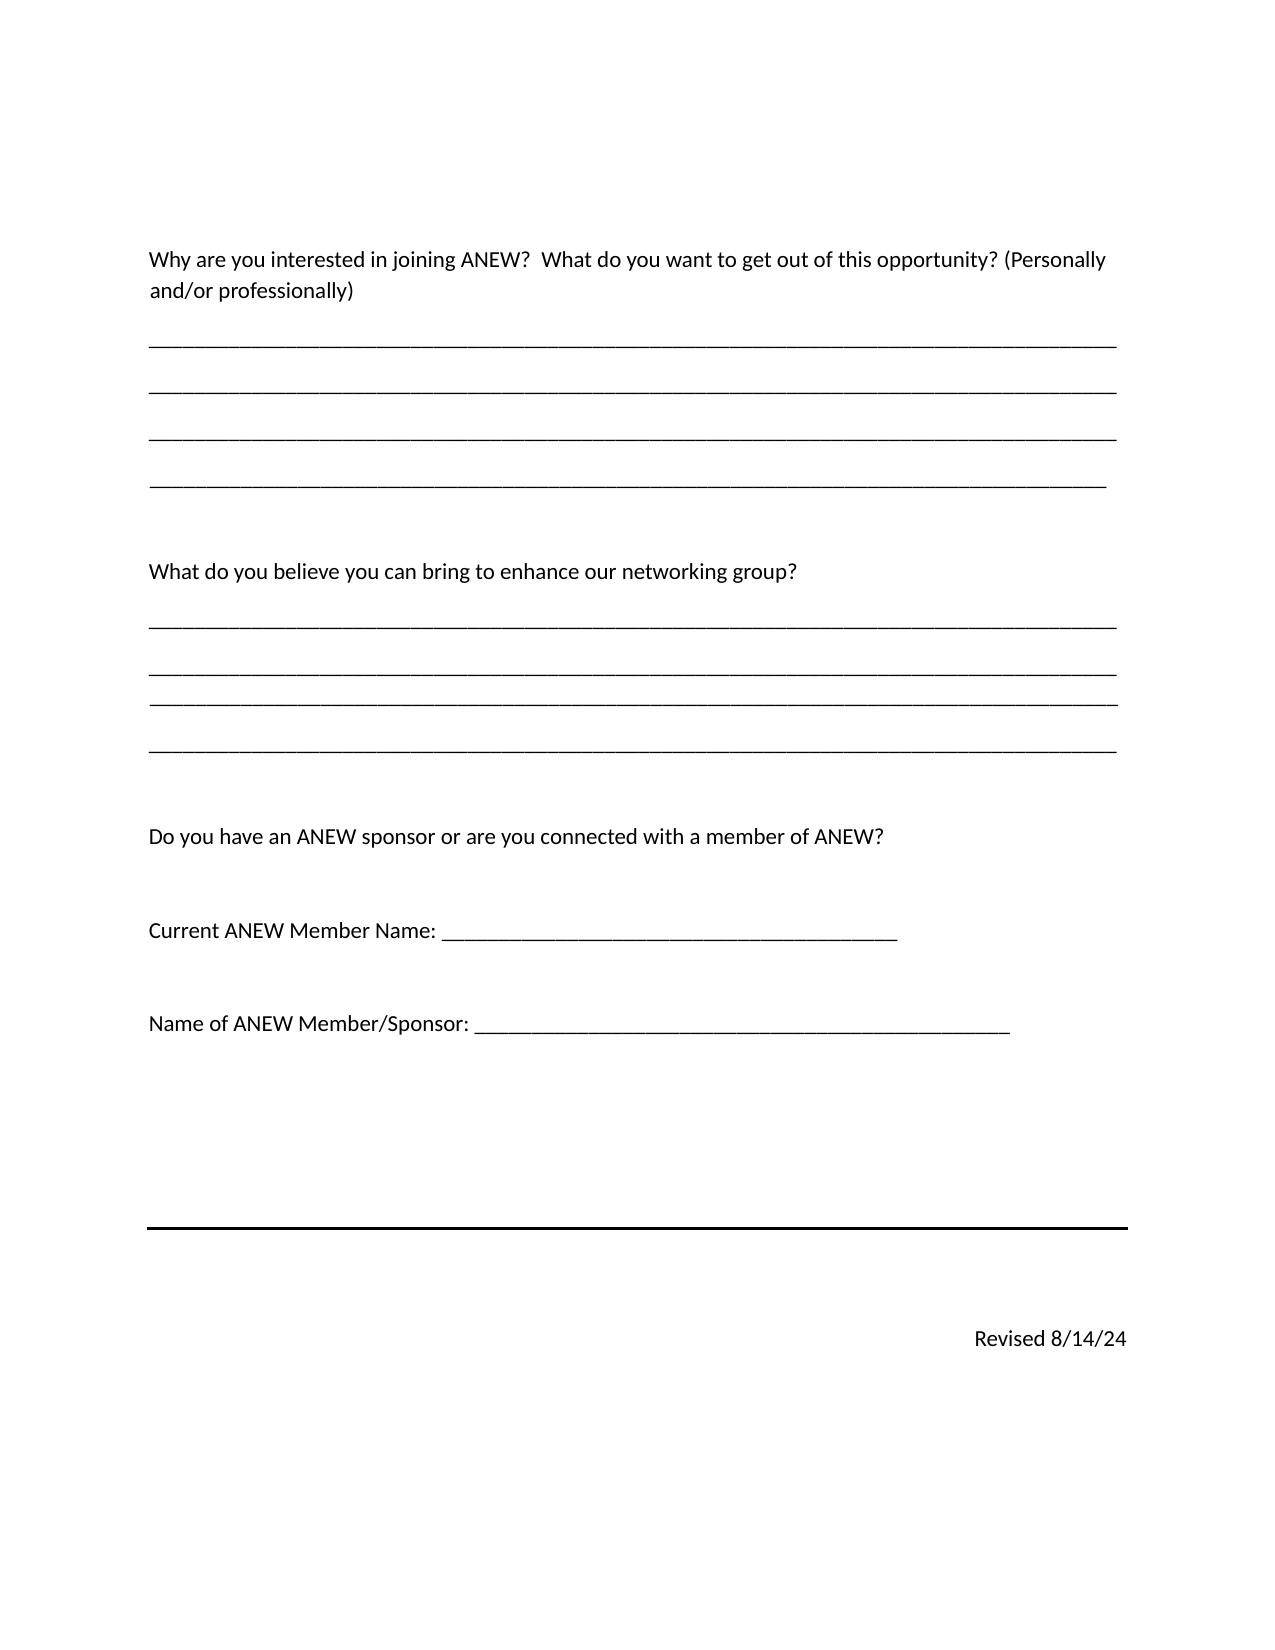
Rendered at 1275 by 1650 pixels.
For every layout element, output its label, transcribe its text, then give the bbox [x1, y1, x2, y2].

text Revised 8/14/24 [150, 1324, 1126, 1352]
text Do you have an ANEW sponsor or are you connected with a member of ANEW? [148, 822, 1122, 850]
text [148, 323, 1122, 351]
text _____________________________________________________________________________________ ____________________________________________________________________________________ [148, 416, 1122, 491]
text _____________________________________________________________________________________ [148, 728, 1122, 756]
text Name of ANEW Member/Sponsor: _______________________________________________ [148, 1009, 1122, 1037]
text What do you believe you can bring to enhance our networking group? [148, 557, 1122, 585]
text _____________________________________________________________________________________ [148, 604, 1122, 632]
text _____________________________________________________________________________________ [148, 369, 1122, 397]
text Why are you interested in joining ANEW? What do you want to get out of this opportunity? (Personally and/or professionally) [148, 245, 1122, 304]
text Current ANEW Member Name: ________________________________________ [148, 916, 1122, 944]
text _____________________________________________________________________________________ _____________________________________________________________________________________ [148, 651, 1122, 709]
